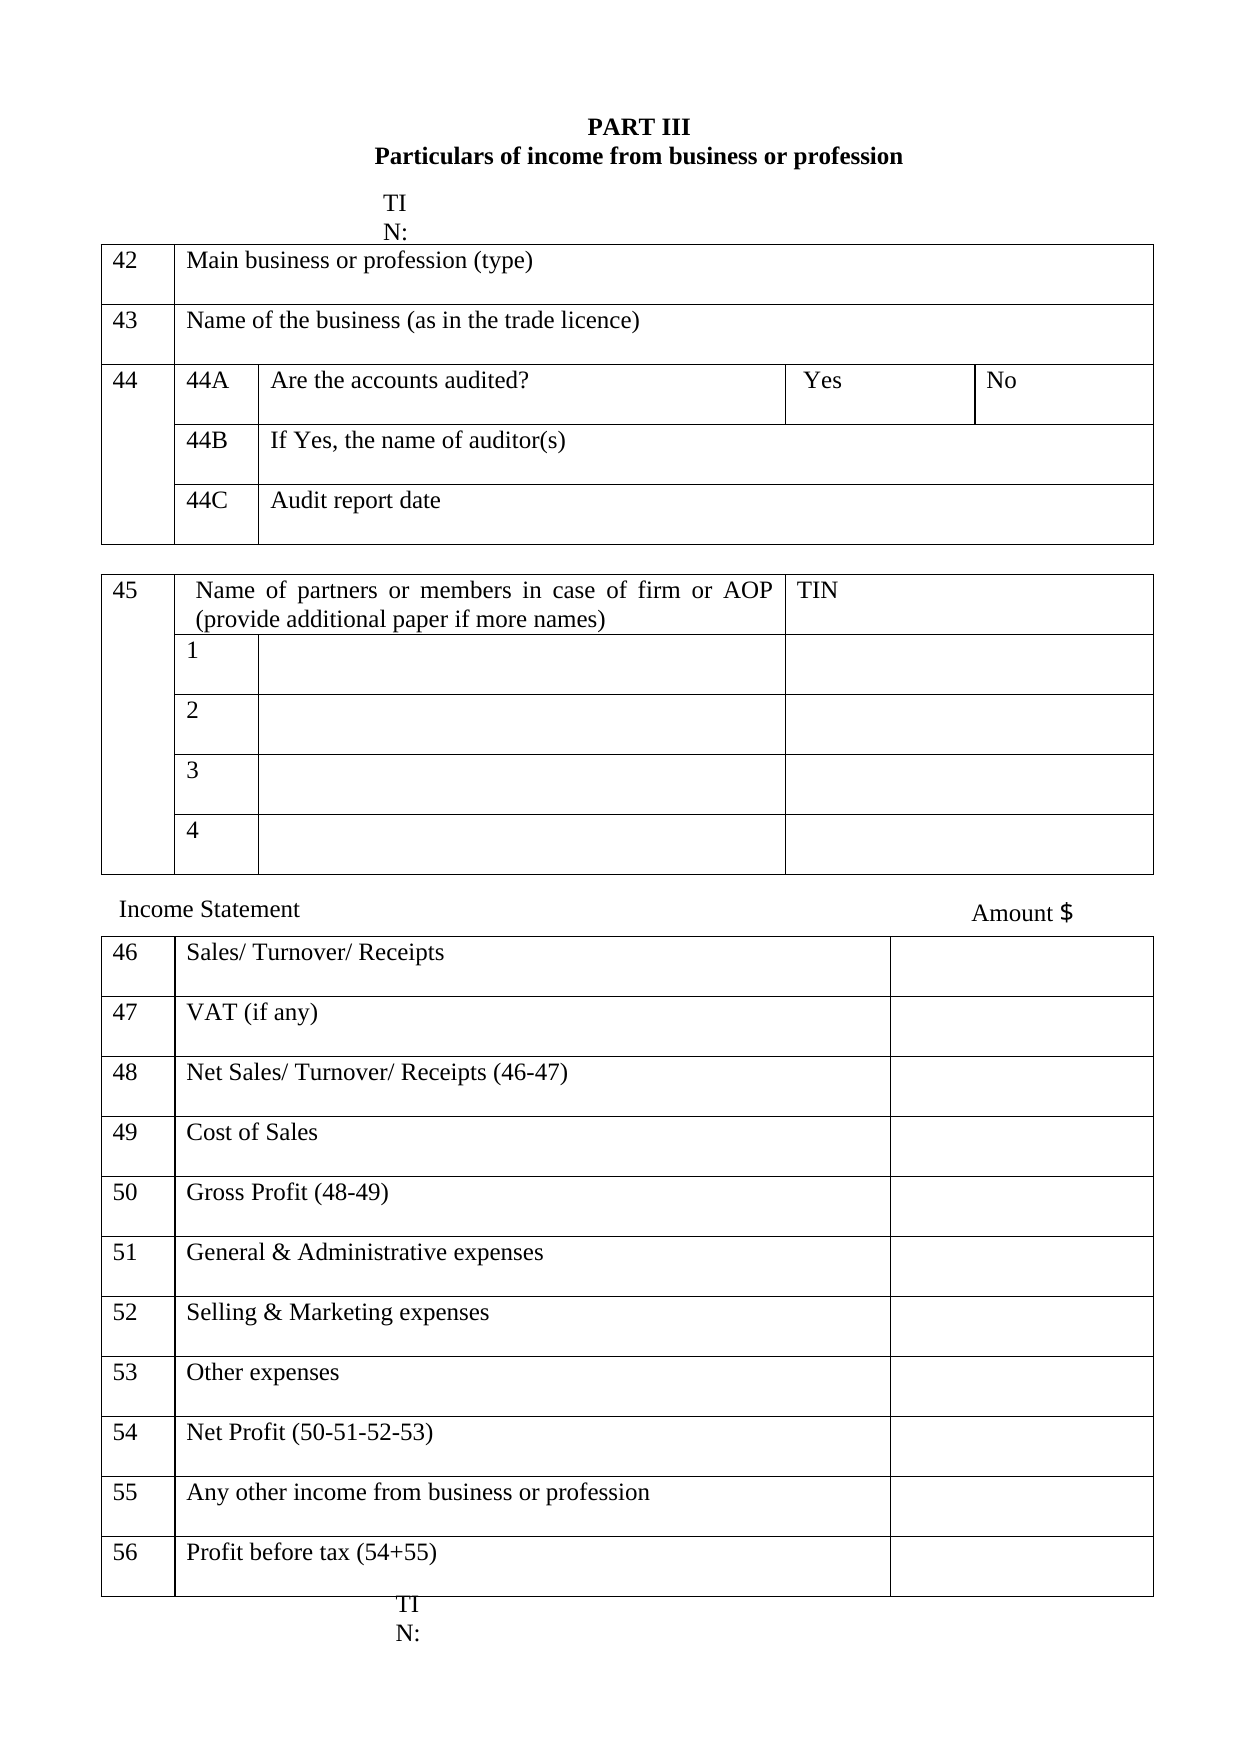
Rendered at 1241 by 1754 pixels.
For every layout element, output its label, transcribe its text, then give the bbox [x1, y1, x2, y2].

table_cell [891, 1357, 1153, 1416]
table_header TIN [786, 575, 1153, 634]
table_cell General & Administrative expenses [176, 1237, 890, 1296]
table_cell Sales/ Turnover/ Receipts [176, 937, 890, 996]
subtitle Particulars of income from business or profession [112, 141, 1165, 170]
table_cell 48 [102, 1057, 174, 1116]
table_cell [259, 695, 785, 754]
table_cell [891, 937, 1153, 996]
table_cell [786, 695, 1153, 754]
table_cell Net Profit (50-51-52-53) [176, 1417, 890, 1476]
table_cell Name of the business (as in the trade licence) [175, 305, 1153, 364]
table_cell [891, 1117, 1153, 1176]
table_cell Profit before tax (54+55) [176, 1537, 890, 1596]
table_cell Selling & Marketing expenses [176, 1297, 890, 1356]
table_cell 49 [102, 1117, 174, 1176]
table_cell [259, 815, 785, 874]
table_cell [891, 1537, 1153, 1596]
table_cell [891, 1417, 1153, 1476]
table_cell 51 [102, 1237, 174, 1296]
table_cell 50 [102, 1177, 174, 1236]
table_cell 47 [102, 997, 174, 1056]
table_cell 44B [175, 425, 258, 484]
table_cell Any other income from business or profession [176, 1477, 890, 1536]
table_cell VAT (if any) [176, 997, 890, 1056]
table_cell Yes [786, 365, 974, 424]
table_cell 43 [102, 305, 174, 364]
table_cell [891, 1177, 1153, 1236]
table_cell 52 [102, 1297, 174, 1356]
subtitle PART III [112, 112, 1165, 141]
table_cell 44C [175, 485, 258, 544]
table_cell 44 [102, 365, 174, 544]
table_cell [259, 635, 785, 694]
table_cell [891, 1237, 1153, 1296]
table_cell [786, 755, 1153, 814]
table_cell 53 [102, 1357, 174, 1416]
table_cell 55 [102, 1477, 174, 1536]
table_cell Gross Profit (48-49) [176, 1177, 890, 1236]
table_cell Are the accounts audited? [259, 365, 785, 424]
table_cell If Yes, the name of auditor(s) [259, 425, 1153, 484]
table_cell Cost of Sales [176, 1117, 890, 1176]
table_cell 54 [102, 1417, 174, 1476]
table_cell 56 [102, 1537, 174, 1596]
table_cell 2 [175, 695, 258, 754]
table_header 42 [102, 245, 174, 304]
table_cell 1 [175, 635, 258, 694]
table_cell [786, 635, 1153, 694]
table_cell [786, 815, 1153, 874]
table_cell 3 [175, 755, 258, 814]
table_cell [891, 997, 1153, 1056]
table_header Main business or profession (type) [175, 245, 1153, 304]
table_header 45 [102, 575, 174, 874]
table_header Income Statement [101, 894, 891, 936]
table_cell [891, 1477, 1153, 1536]
table_header Name of partners or members in case of firm or AOP (provide additional paper if more names) [175, 575, 785, 634]
table_cell Net Sales/ Turnover/ Receipts (46-47) [176, 1057, 890, 1116]
table_cell 4 [175, 815, 258, 874]
table_cell 46 [102, 937, 174, 996]
table_cell [259, 755, 785, 814]
table_cell Audit report date [259, 485, 1153, 544]
table_cell 44A [175, 365, 258, 424]
table_cell No [976, 365, 1153, 424]
table_header Amount $ [891, 894, 1154, 936]
table_cell Other expenses [176, 1357, 890, 1416]
table_cell [891, 1297, 1153, 1356]
table_cell [891, 1057, 1153, 1116]
